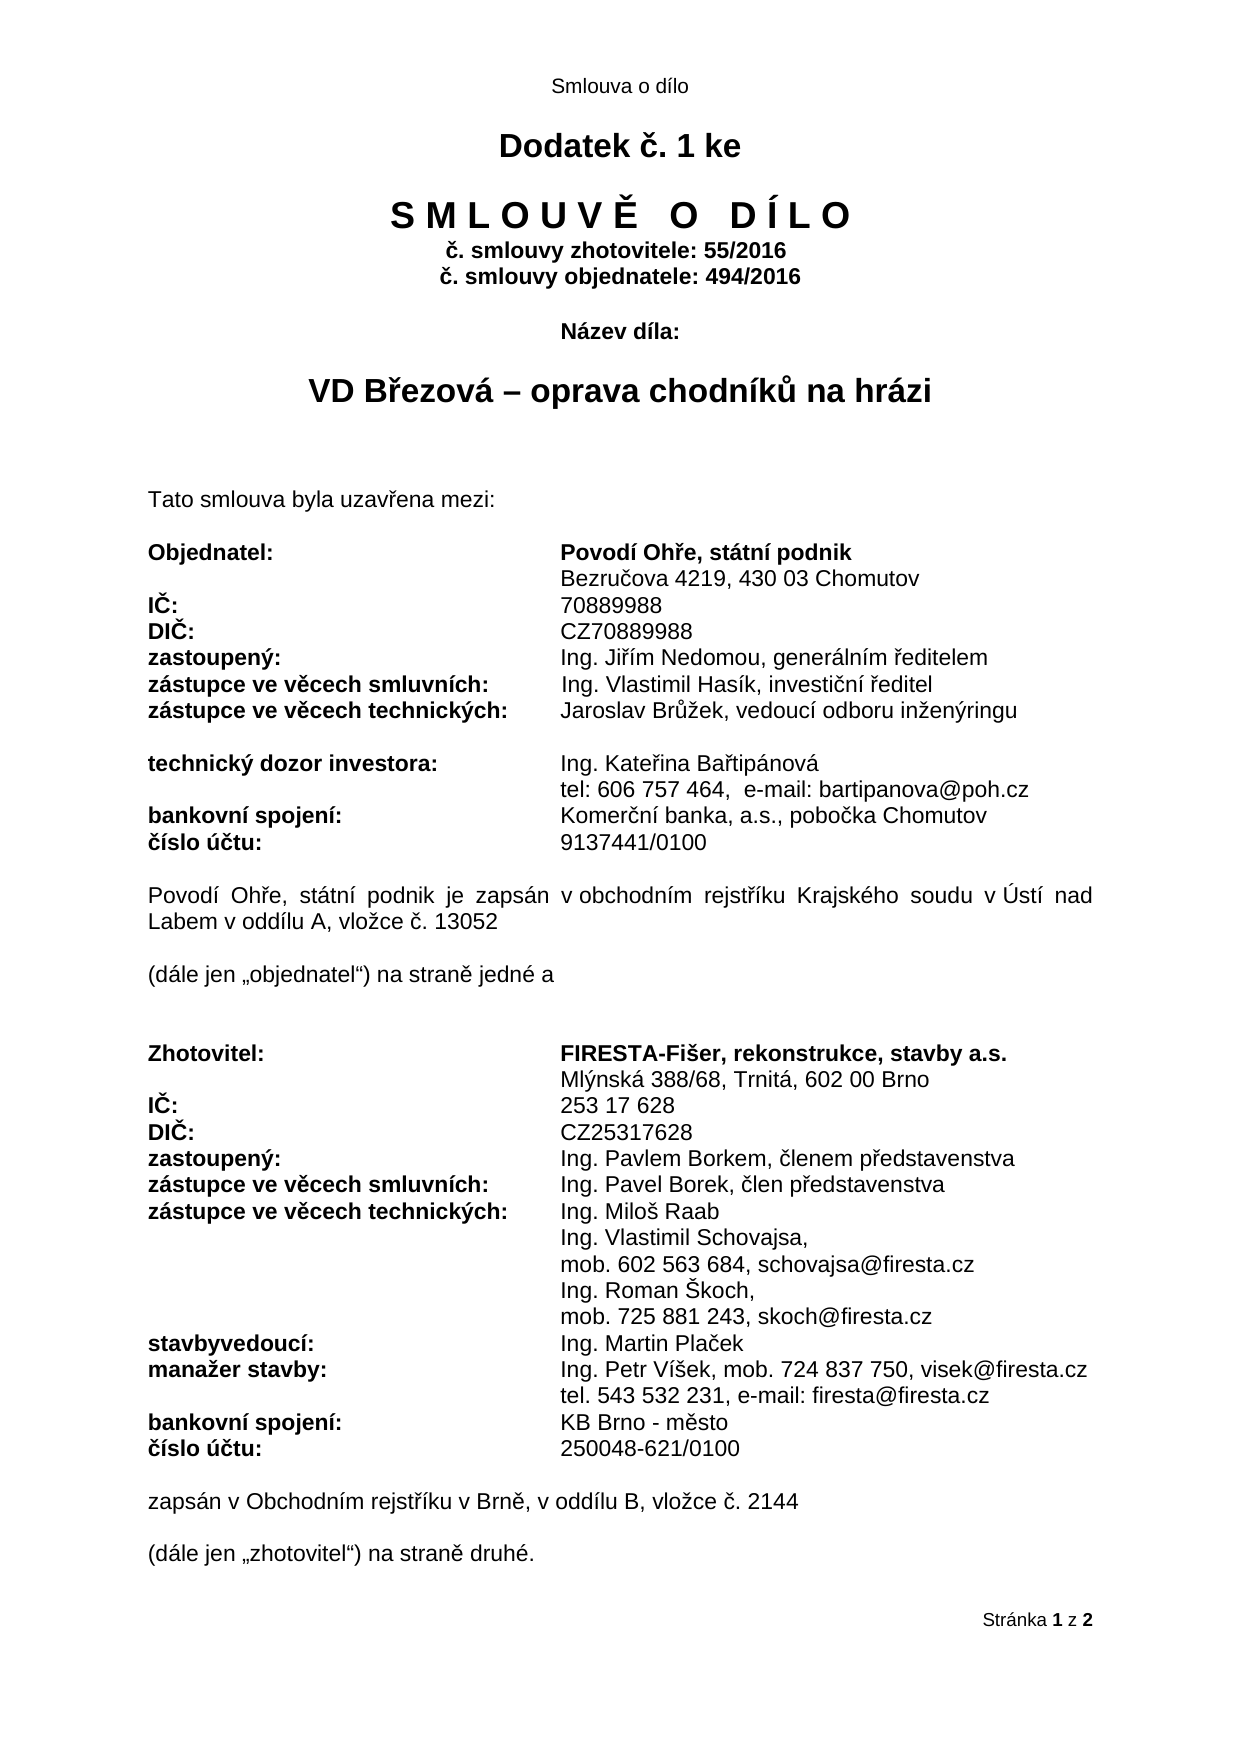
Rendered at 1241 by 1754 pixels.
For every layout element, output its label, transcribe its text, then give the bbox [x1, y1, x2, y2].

text Objednatel: Povodí Ohře, státní podnik [148, 539, 1093, 565]
text zástupce ve věcech technických: Jaroslav Brůžek, vedoucí odboru inženýringu [148, 697, 1093, 723]
text Mlýnská 388/68, Trnitá, 602 00 Brno [148, 1066, 1093, 1092]
text Dodatek č. 1 ke [148, 126, 1093, 165]
text tel. 543 532 231, e-mail: firesta@firesta.cz [148, 1382, 1093, 1409]
text zástupce ve věcech smluvních: Ing. Vlastimil Hasík, investiční ředitel [148, 671, 1093, 697]
text technický dozor investora: Ing. Kateřina Bařtipánová [148, 750, 1093, 776]
text Povodí Ohře, státní podnik je zapsán v obchodním rejstříku Krajského soudu v Ústí nad Labem v oddílu A, vložce č. 13052 [148, 882, 1093, 934]
text bankovní spojení: Komerční banka, a.s., pobočka Chomutov [148, 802, 1093, 829]
text DIČ: CZ70889988 [148, 618, 1093, 644]
text Tato smlouva byla uzavřena mezi: [148, 486, 1093, 513]
text zástupce ve věcech smluvních: Ing. Pavel Borek, člen představenstva [148, 1171, 1093, 1198]
text IČ: 70889988 [148, 592, 1093, 618]
text Ing. Vlastimil Schovajsa, [148, 1224, 1093, 1251]
text mob. 725 881 243, skoch@firesta.cz [148, 1303, 1093, 1329]
text bankovní spojení: KB Brno - město [148, 1409, 1093, 1435]
text mob. 602 563 684, schovajsa@firesta.cz [148, 1251, 1093, 1277]
text číslo účtu: 9137441/0100 [148, 829, 1093, 855]
text č. smlouvy objednatele: 494/2016 [148, 263, 1093, 289]
text IČ: 253 17 628 [148, 1092, 1093, 1119]
text stavbyvedoucí: Ing. Martin Plaček [148, 1329, 1093, 1356]
text Název díla: [148, 318, 1093, 344]
text zástupce ve věcech technických: Ing. Miloš Raab [148, 1198, 1093, 1224]
text č. smlouvy zhotovitele: 55/2016 [148, 237, 1093, 263]
text VD Březová – oprava chodníků na hrázi [148, 371, 1093, 409]
text manažer stavby: Ing. Petr Víšek, mob. 724 837 750, visek@firesta.cz [148, 1356, 1093, 1382]
text Bezručova 4219, 430 03 Chomutov [148, 565, 1093, 592]
text (dále jen „zhotovitel“) na straně druhé. [148, 1540, 1093, 1567]
text DIČ: CZ25317628 [148, 1119, 1093, 1145]
text Ing. Roman Škoch, [148, 1277, 1093, 1303]
text S M L O U V Ě O D Í L O [148, 194, 1093, 237]
text tel: 606 757 464, e-mail: bartipanova@poh.cz [148, 776, 1093, 802]
text zapsán v Obchodním rejstříku v Brně, v oddílu B, vložce č. 2144 [148, 1488, 1093, 1514]
text Zhotovitel: FIRESTA-Fišer, rekonstrukce, stavby a.s. [148, 1040, 1093, 1066]
text zastoupený: Ing. Pavlem Borkem, členem představenstva [148, 1145, 1093, 1171]
text číslo účtu: 250048-621/0100 [148, 1435, 1093, 1461]
text (dále jen „objednatel“) na straně jedné a [148, 961, 1093, 987]
text zastoupený: Ing. Jiřím Nedomou, generálním ředitelem [148, 644, 1093, 671]
